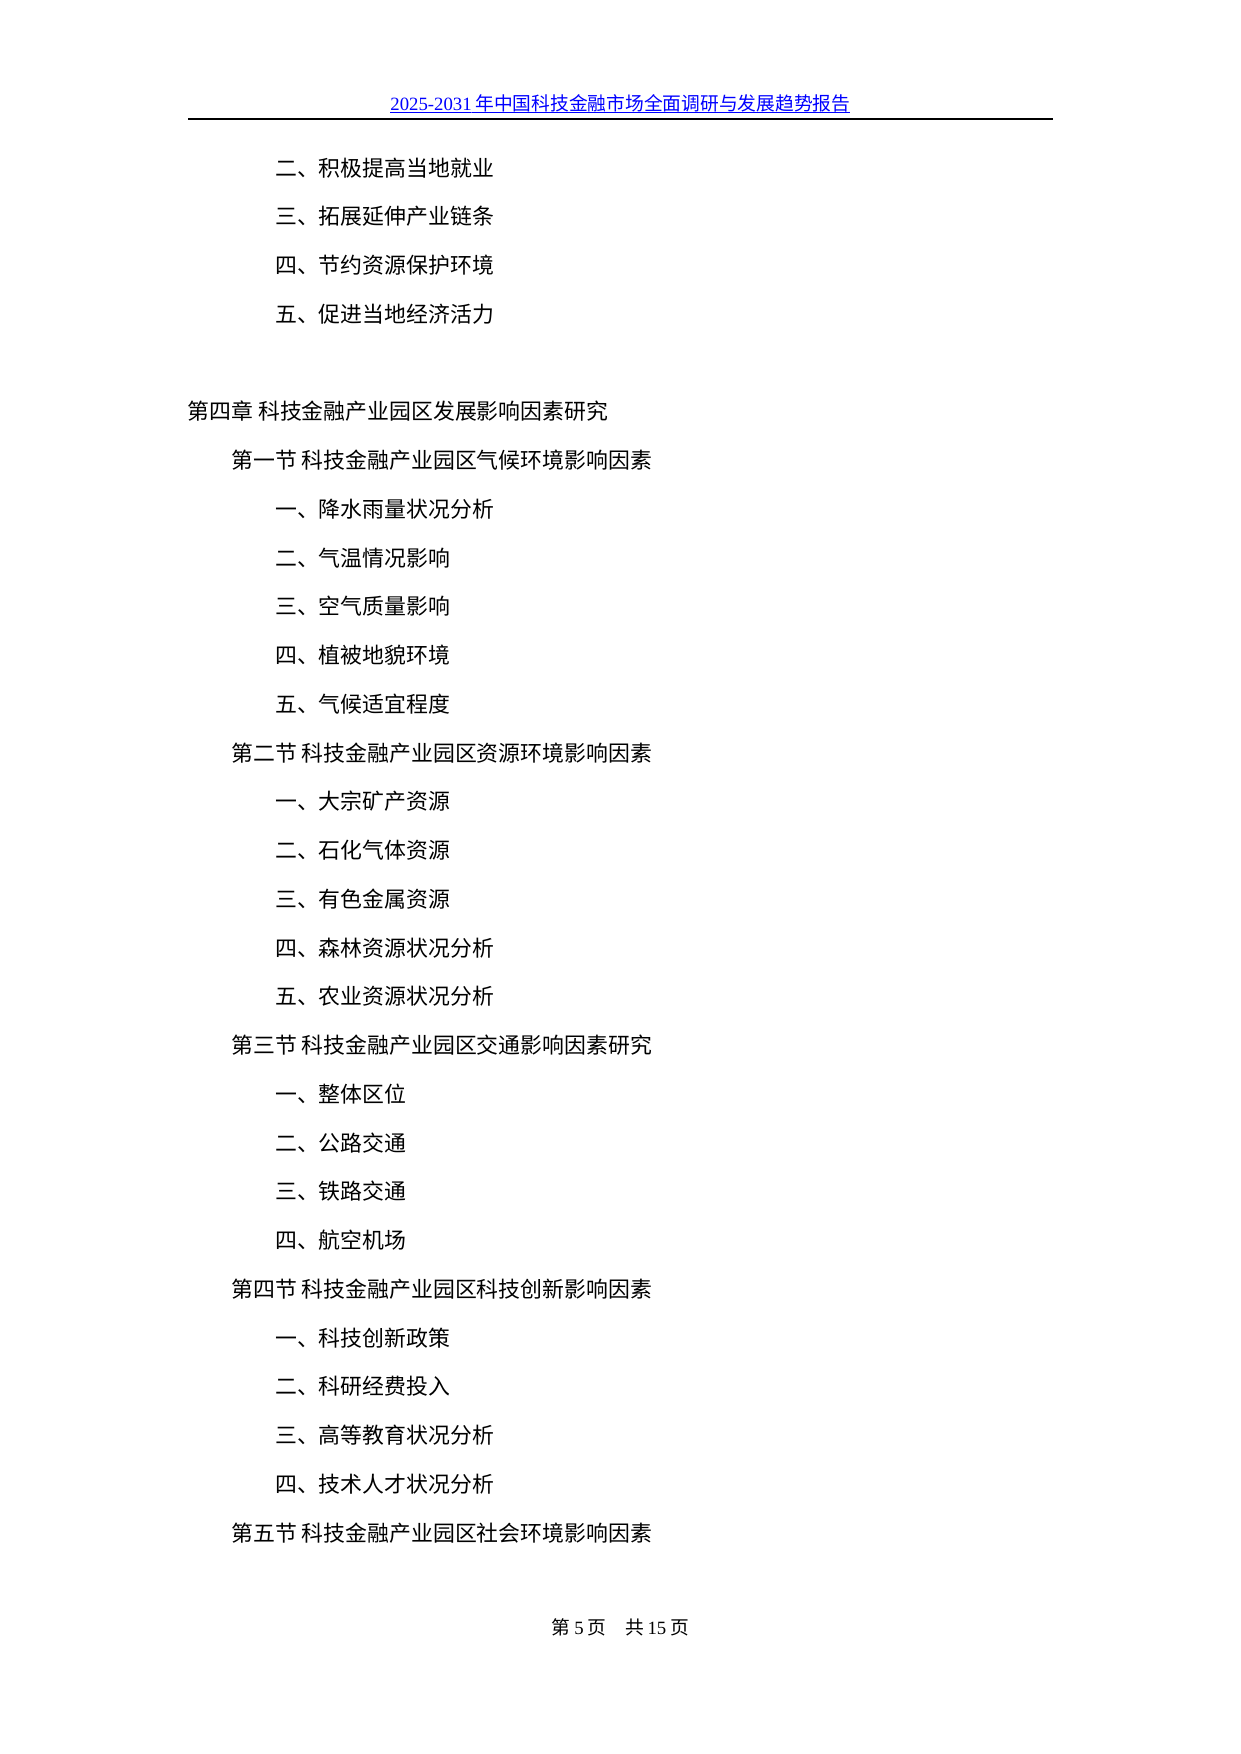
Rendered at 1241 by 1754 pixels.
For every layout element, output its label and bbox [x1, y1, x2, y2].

text [187, 150, 1053, 1548]
